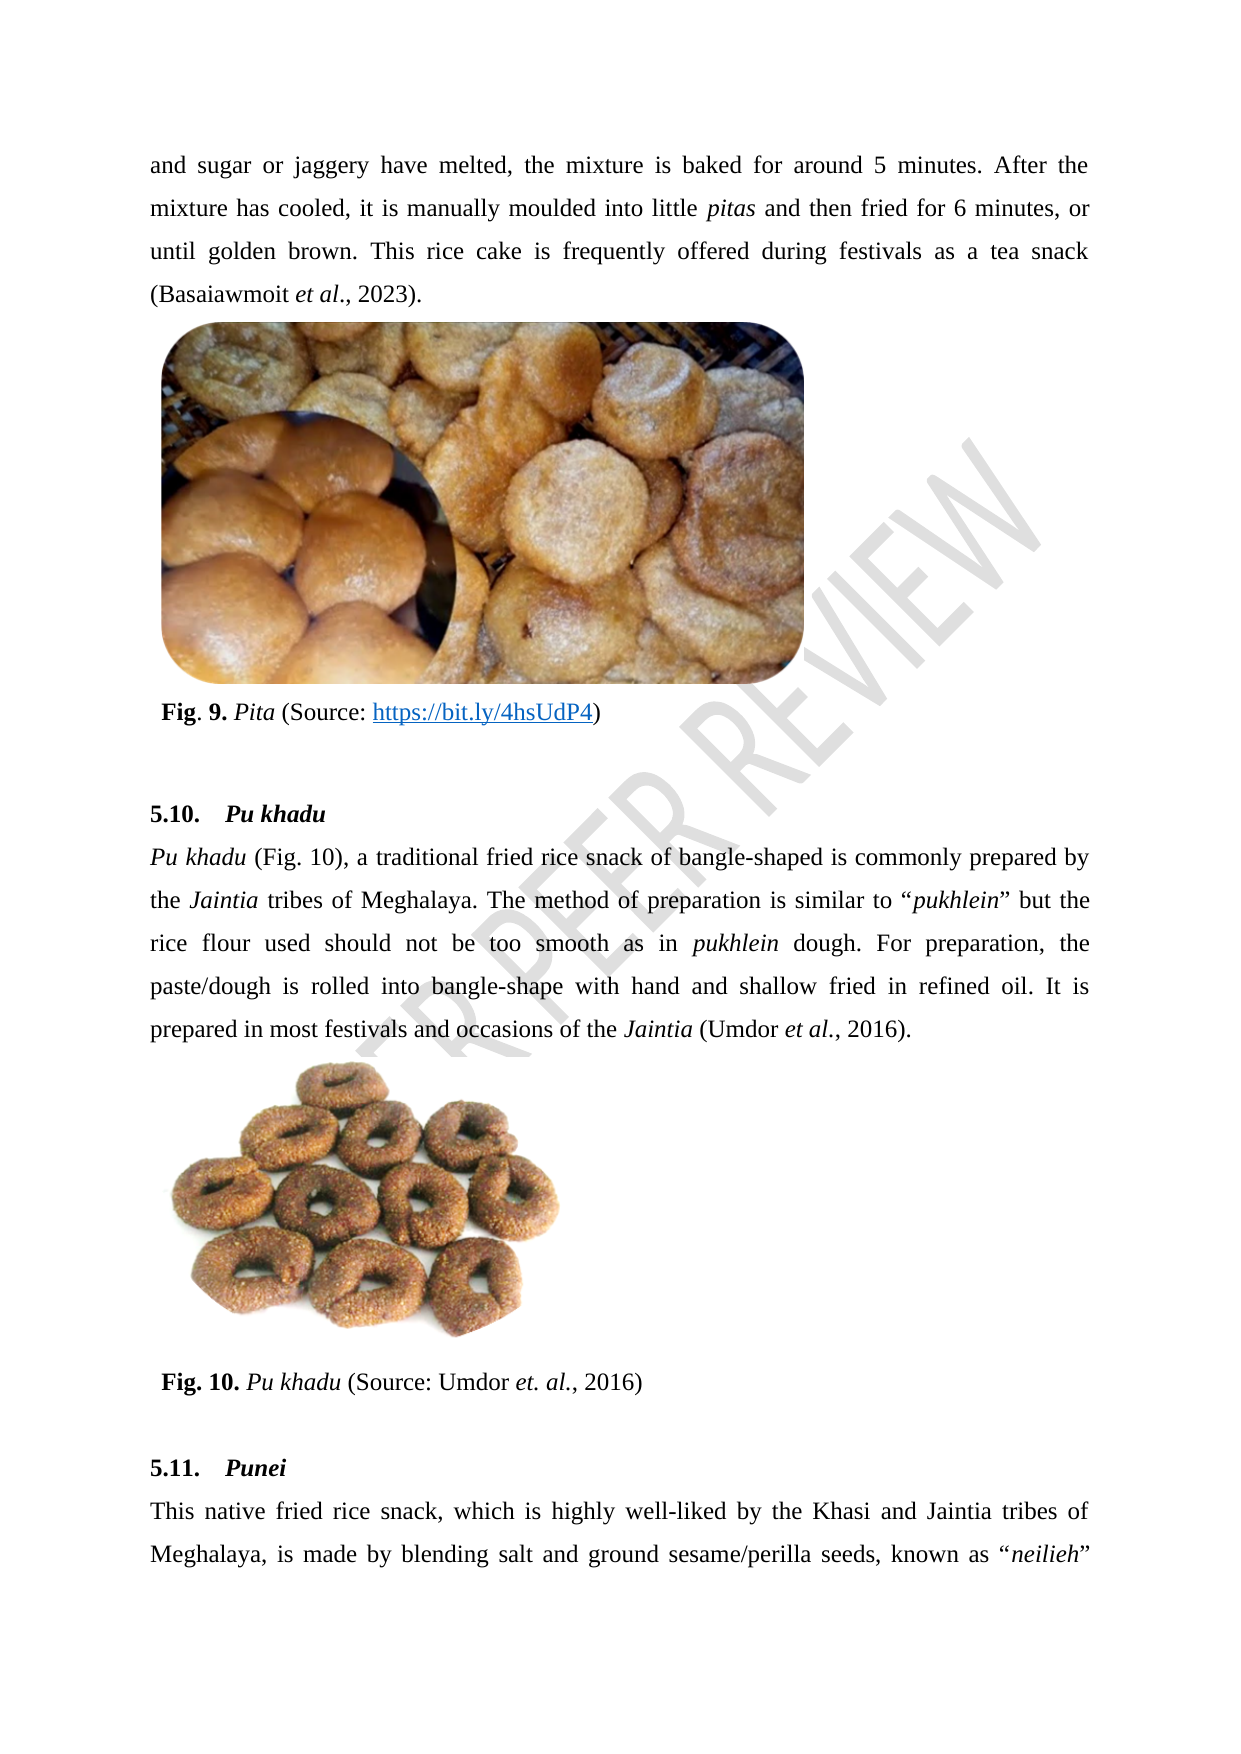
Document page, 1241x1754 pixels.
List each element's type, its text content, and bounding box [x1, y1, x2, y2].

table_cell Fig. 9. Pita (Source: https://bit.ly/4hsUdP4) [150, 697, 1089, 739]
list Pu khadu [150, 799, 1090, 827]
list Punei [150, 1453, 1090, 1482]
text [150, 150, 1090, 308]
table_header [150, 323, 1089, 697]
picture [161, 1057, 589, 1353]
table_header [150, 1058, 1089, 1367]
table_cell Fig. 10. Pu khadu (Source: Umdor et. al., 2016) [150, 1367, 1089, 1410]
picture [161, 322, 804, 684]
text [150, 1496, 1090, 1568]
text Pu khadu (Fig. 10), a traditional fried rice snack of bangle-shaped is commonly prepared by the Jaintia tribes of Meghalaya. The method of preparation is similar to “pukhlein” but the rice flour used should not be too smooth as in pukhlein dough. For preparation, the paste/dough is rolled into bangle-shape with hand and shallow fried in refined oil. It is prepared in most festivals and occasions of the Jaintia (Umdor et al., 2016). [150, 842, 1090, 1043]
